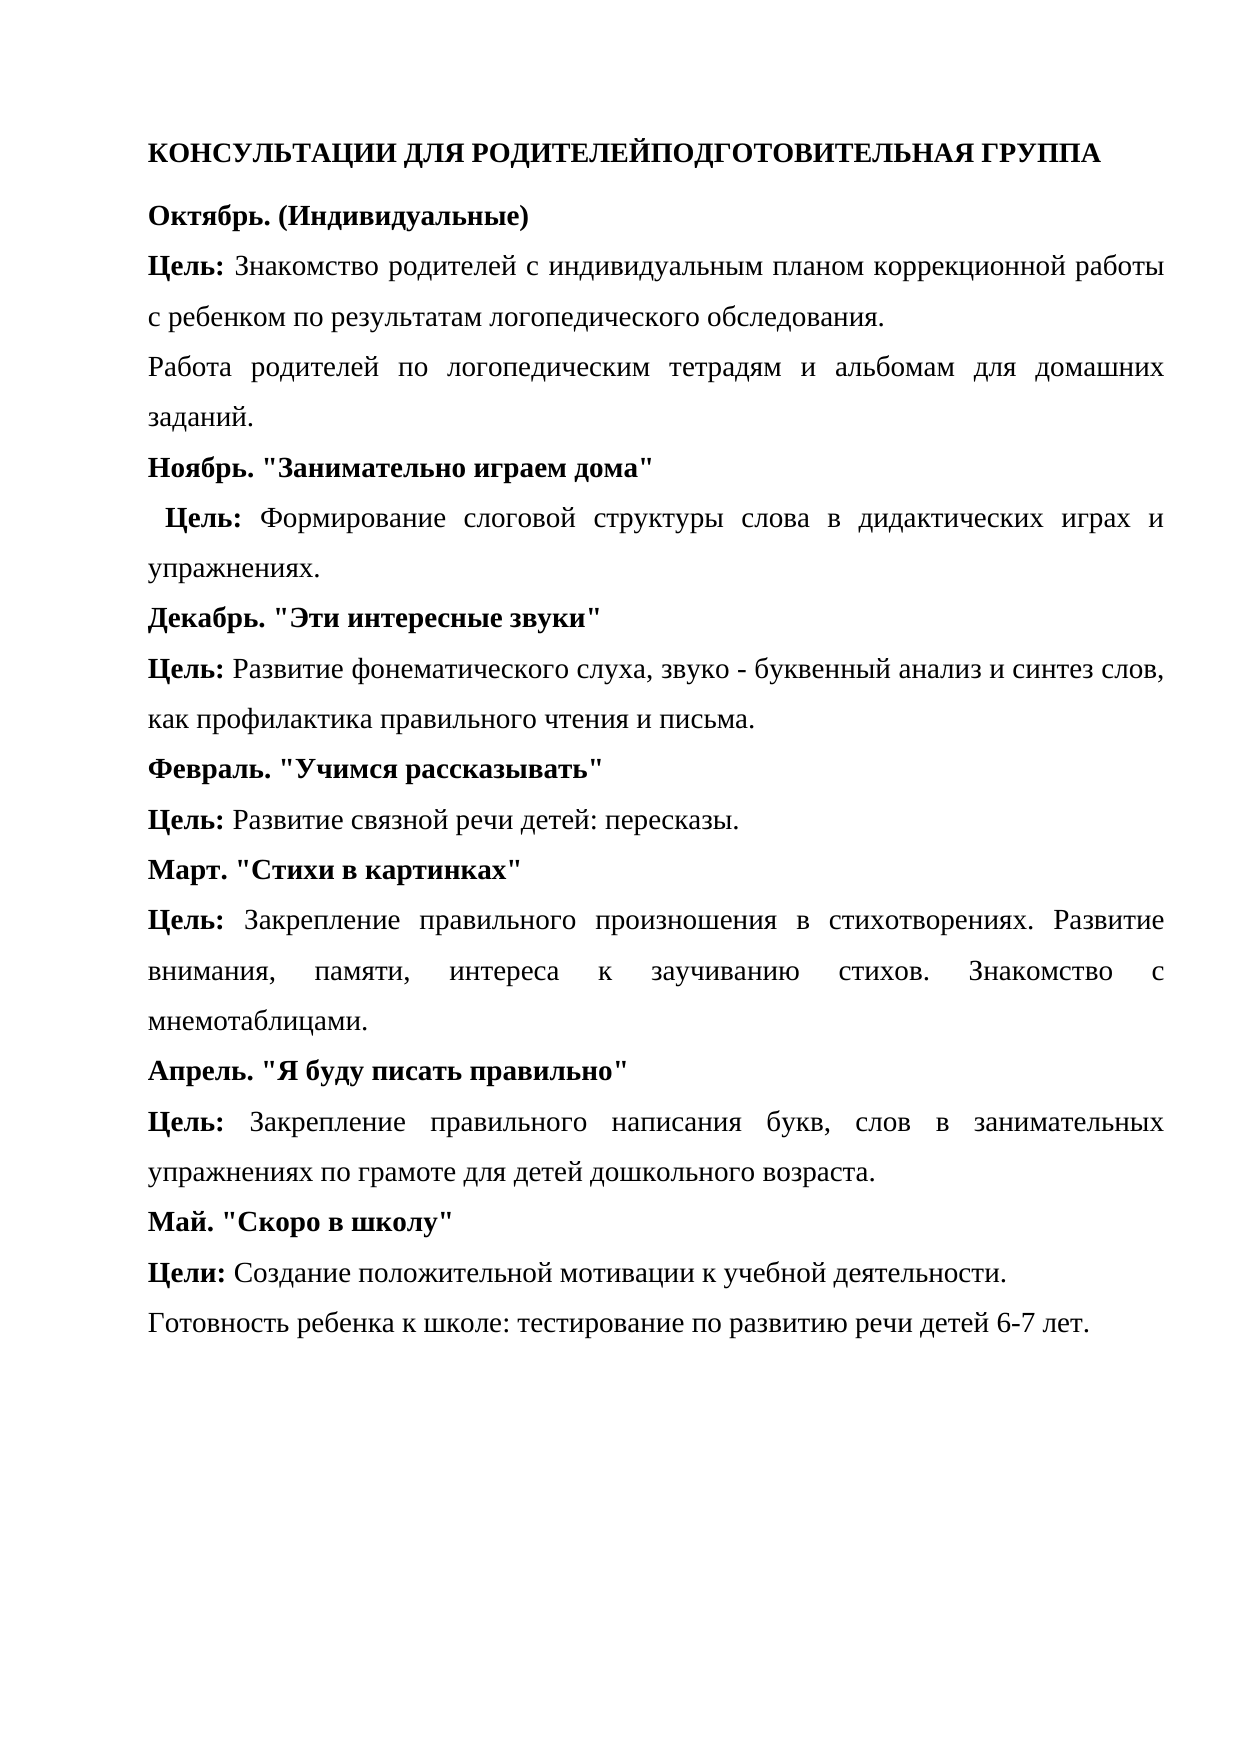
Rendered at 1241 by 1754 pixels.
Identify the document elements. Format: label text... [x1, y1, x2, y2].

text Цель: Знакомство родителей с индивидуальным планом коррекционной работы с ребенком по результатам логопедического обследования. [148, 248, 1165, 332]
text Цель: Закрепление правильного написания букв, слов в занимательных упражнениях по грамоте для детей дошкольного возраста. [148, 1104, 1165, 1188]
text Цель: Закрепление правильного произношения в стихотворениях. Развитие внимания, памяти, интереса к заучиванию стихов. Знакомство с мнемотаблицами. [148, 902, 1165, 1037]
text Работа родителей по логопедическим тетрадям и альбомам для домашних заданий. [148, 349, 1165, 433]
text Март. "Стихи в картинках" [148, 852, 1165, 886]
text Апрель. "Я буду писать правильно" [148, 1053, 1165, 1087]
text Февраль. "Учимся рассказывать" [148, 752, 1165, 785]
text Цель: Развитие связной речи детей: пересказы. [148, 802, 1165, 835]
text Декабрь. "Эти интересные звуки" [148, 601, 1165, 634]
text Цель: Формирование слоговой структуры слова в дидактических играх и упражнениях. [148, 500, 1165, 584]
text КОНСУЛЬТАЦИИ ДЛЯ РОДИТЕЛЕЙПОДГОТОВИТЕЛЬНАЯ ГРУППА [148, 137, 1165, 169]
text Цель: Развитие фонематического слуха, звуко - буквенный анализ и синтез слов, как профилактика правильного чтения и письма. [148, 651, 1165, 735]
text Готовность ребенка к школе: тестирование по развитию речи детей 6-7 лет. [148, 1305, 1165, 1338]
text Ноябрь. "Занимательно играем дома" [148, 450, 1165, 483]
text Октябрь. (Индивидуальные) [148, 198, 1165, 232]
text Цели: Создание положительной мотивации к учебной деятельности. [148, 1255, 1165, 1288]
text Май. "Скоро в школу" [148, 1204, 1165, 1238]
